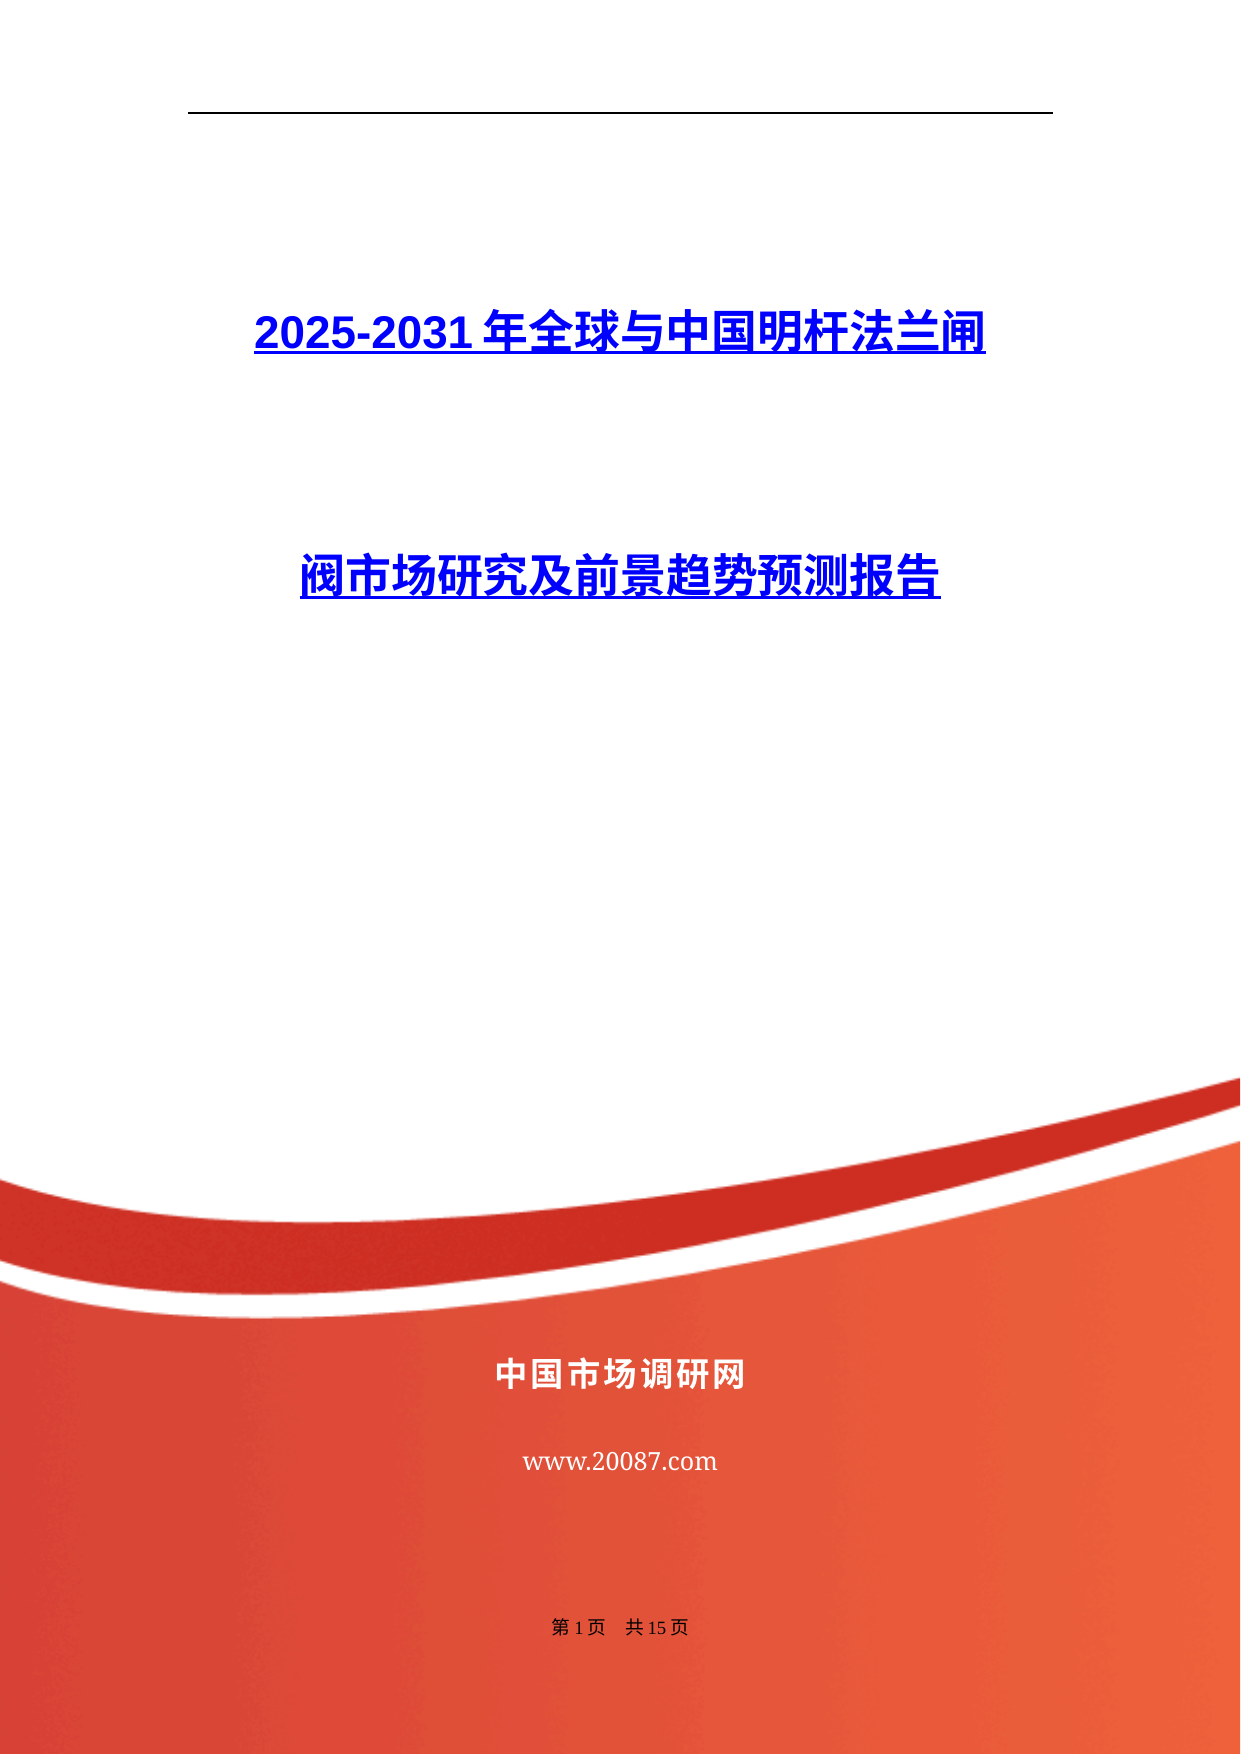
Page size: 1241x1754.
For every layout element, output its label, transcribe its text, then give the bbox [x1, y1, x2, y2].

picture [0, 1006, 1241, 1754]
subtitle 中国市场调研网 [187, 1339, 1053, 1404]
text www.20087.com [187, 1428, 1053, 1493]
table_header 2025-2031年全球与中国明杆法兰闸阀市场研究及前景趋势预测报告 [188, 207, 1053, 773]
